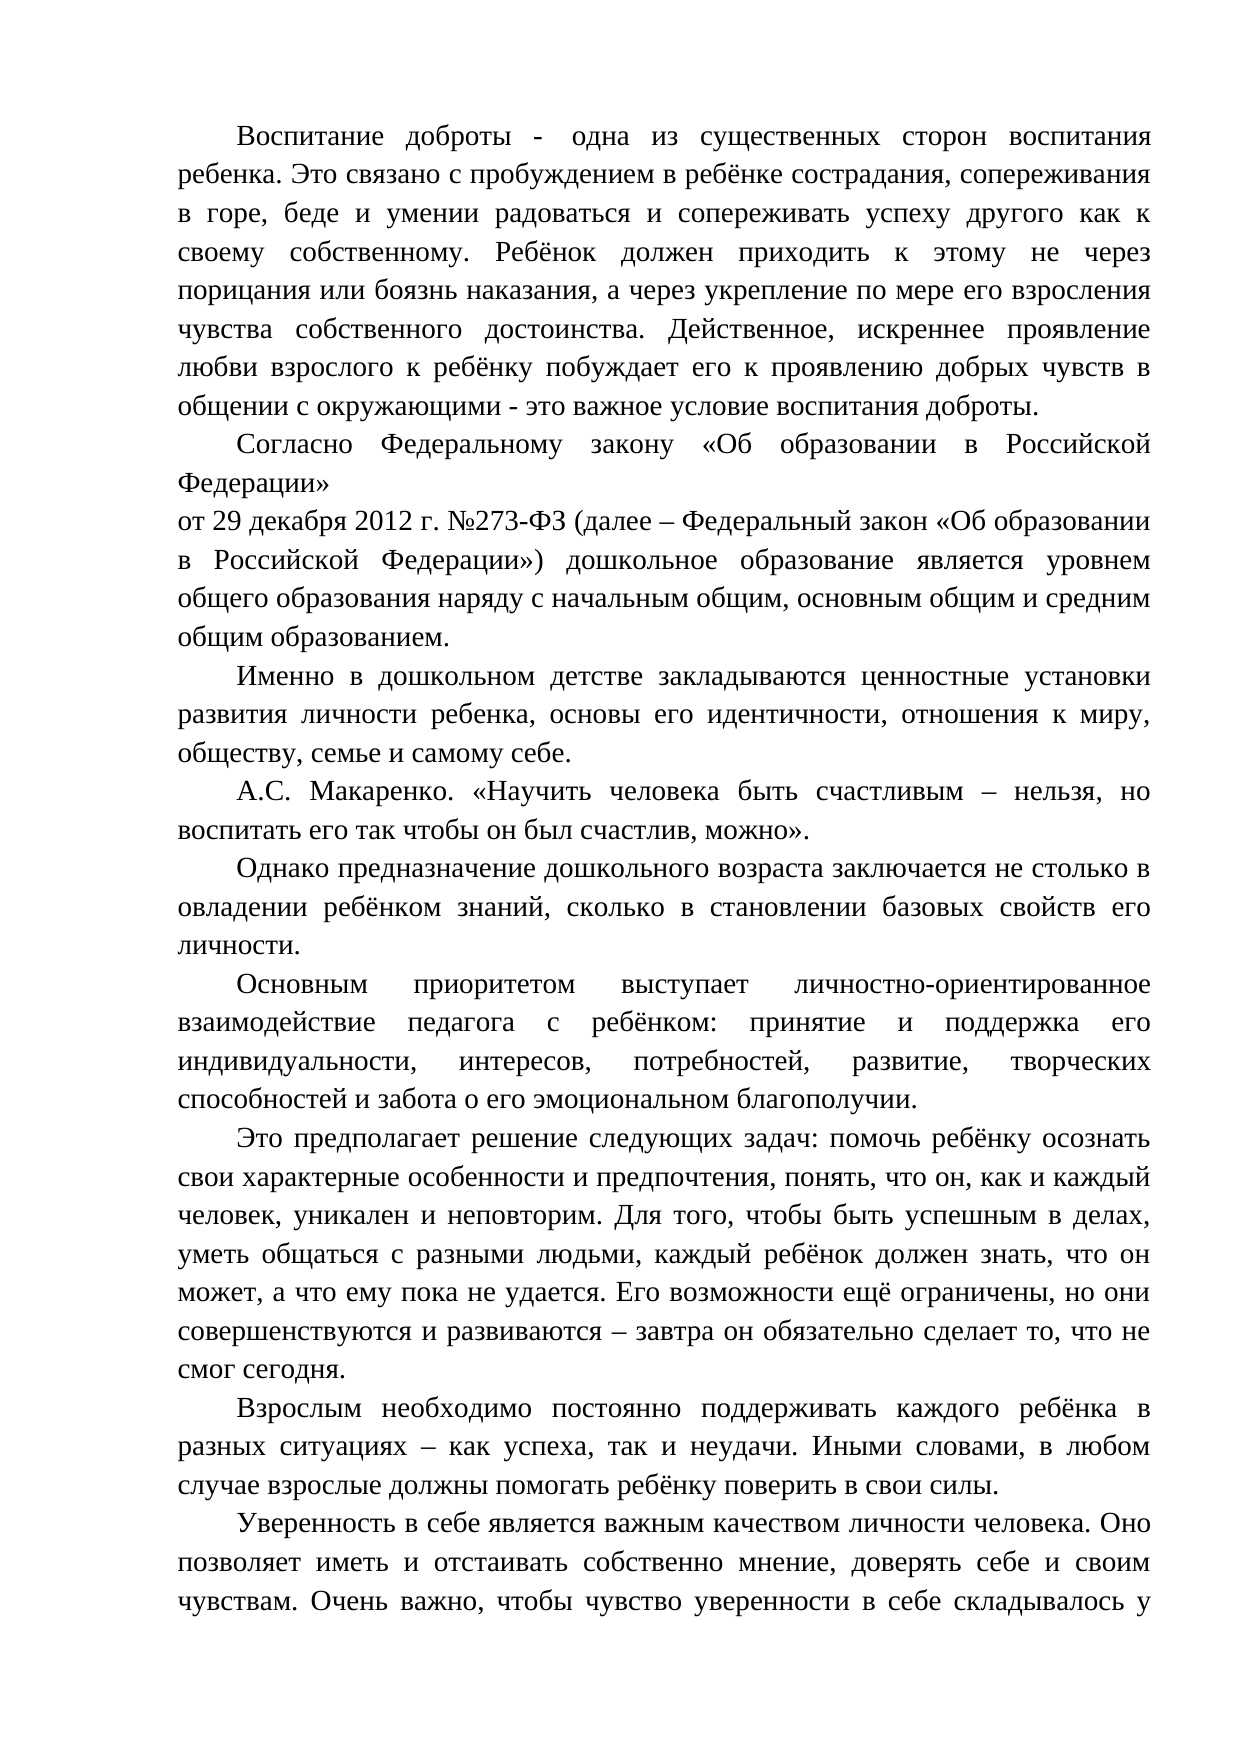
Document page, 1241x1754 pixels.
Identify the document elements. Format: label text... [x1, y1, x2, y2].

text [177, 1506, 1152, 1616]
text Основным приоритетом выступает личностно-ориентированное взаимодействие педагога с ребёнком: принятие и поддержка его индивидуальности, интересов, потребностей, развитие, творческих способностей и забота о его эмоциональном благополучии. [177, 966, 1152, 1115]
text Это предполагает решение следующих задач: помочь ребёнку осознать свои характерные особенности и предпочтения, понять, что он, как и каждый человек, уникален и неповторим. Для того, чтобы быть успешным в делах, уметь общаться с разными людьми, каждый ребёнок должен знать, что он может, а что ему пока не удается. Его возможности ещё ограничены, но они совершенствуются и развиваются – завтра он обязательно сделает то, что не смог сегодня. [177, 1120, 1152, 1385]
text Однако предназначение дошкольного возраста заключается не столько в овладении ребёнком знаний, сколько в становлении базовых свойств его личности. [177, 850, 1152, 961]
text Согласно Федеральному закону «Об образовании в Российской Федерации» от 29 декабря 2012 г. №273-ФЗ (далее – Федеральный закон «Об образовании в Российской Федерации») дошкольное образование является уровнем общего образования наряду с начальным общим, основным общим и средним общим образованием. [177, 426, 1152, 653]
text Взрослым необходимо постоянно поддерживать каждого ребёнка в разных ситуациях – как успеха, так и неудачи. Иными словами, в любом случае взрослые должны помогать ребёнку поверить в свои силы. [177, 1390, 1152, 1501]
text А.С. Макаренко. «Научить человека быть счастливым – нельзя, но воспитать его так чтобы он был счастлив, можно». [177, 773, 1152, 845]
text Воспитание доброты - одна из существенных сторон воспитания ребенка. Это связано с пробуждением в ребёнке сострадания, сопереживания в горе, беде и умении радоваться и сопереживать успеху другого как к своему собственному. Ребёнок должен приходить к этому не через порицания или боязнь наказания, а через укрепление по мере его взросления чувства собственного достоинства. Действенное, искреннее проявление любви взрослого к ребёнку побуждает его к проявлению добрых чувств в общении с окружающими - это важное условие воспитания доброты. [177, 118, 1152, 421]
text Именно в дошкольном детстве закладываются ценностные установки развития личности ребенка, основы его идентичности, отношения к миру, обществу, семье и самому себе. [177, 658, 1152, 768]
